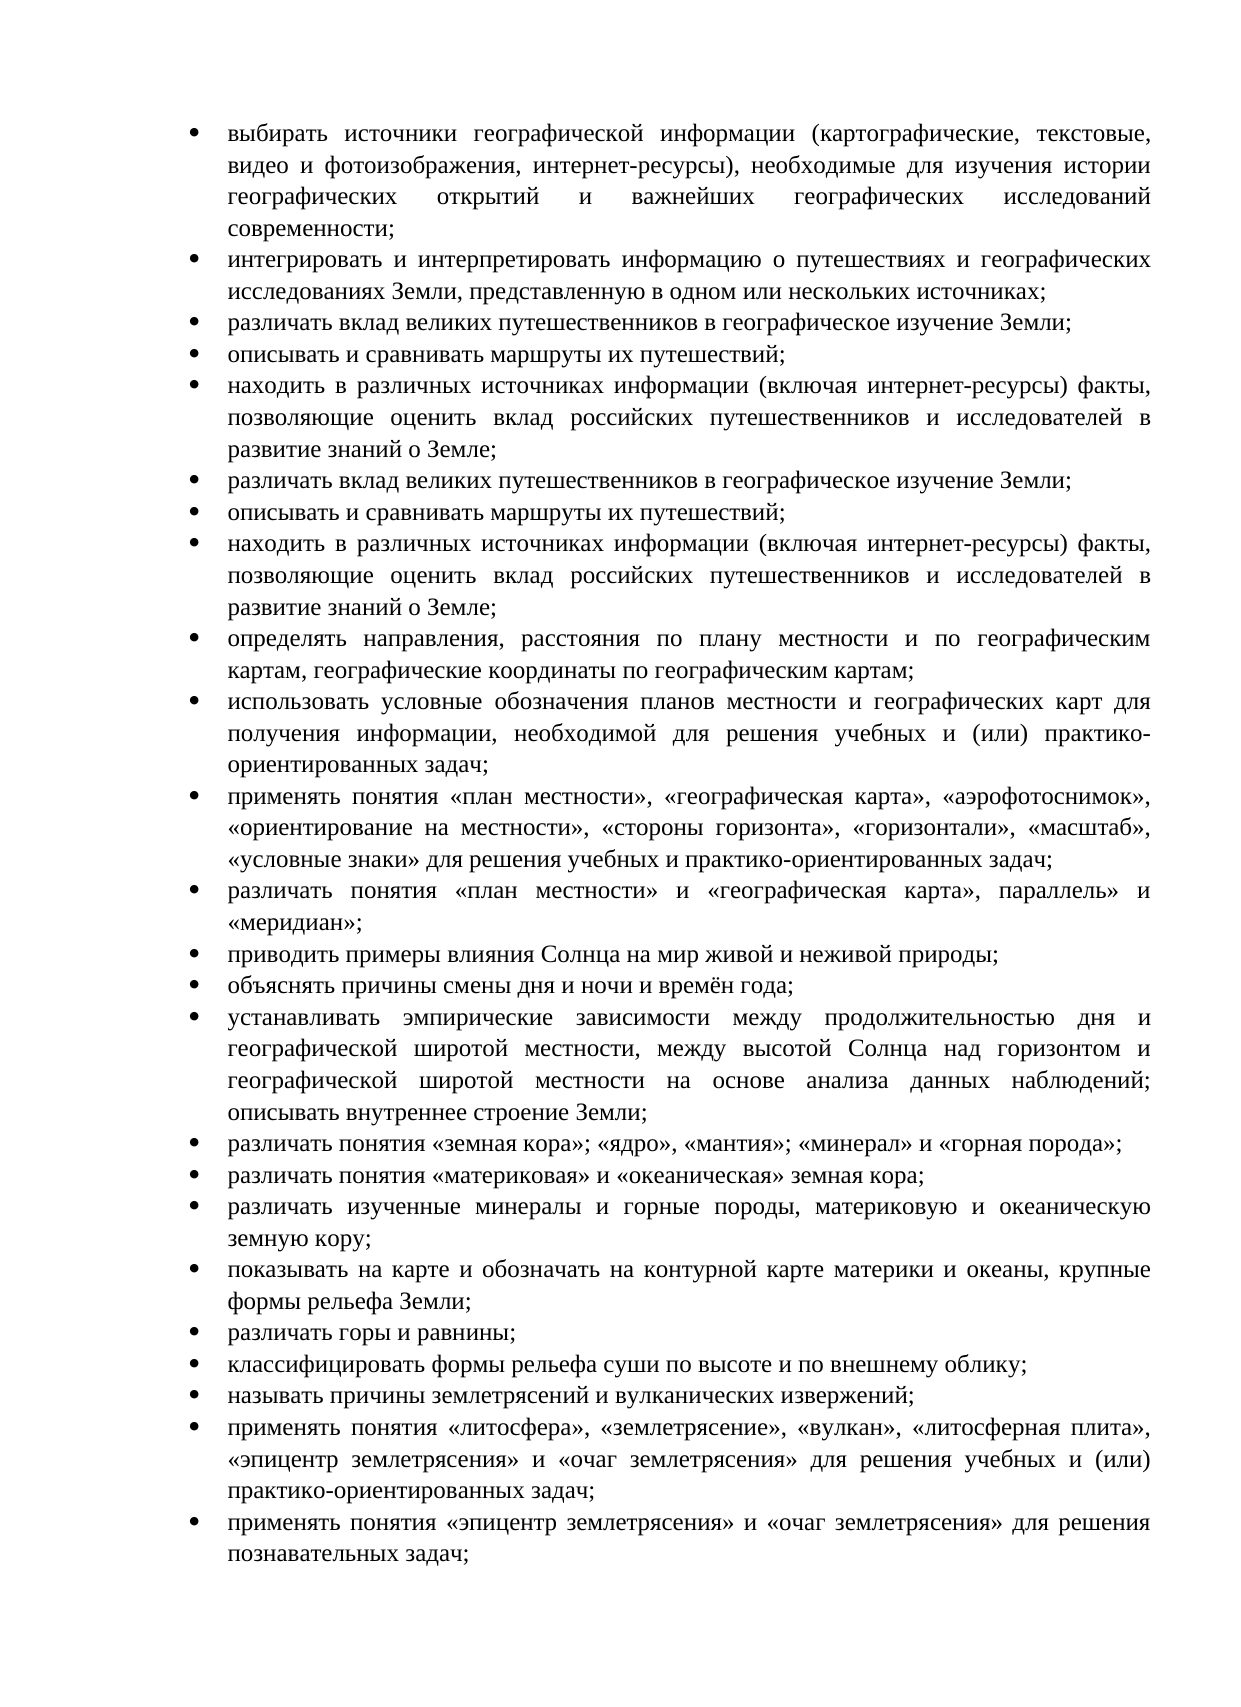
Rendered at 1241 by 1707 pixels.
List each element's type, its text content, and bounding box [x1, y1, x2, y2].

list описывать и сравнивать маршруты их путешествий; [190, 497, 1152, 526]
list применять понятия «эпицентр землетрясения» и «очаг землетрясения» для решения познавательных задач; [190, 1507, 1152, 1567]
list различать понятия «материковая» и «океаническая» земная кора; [190, 1160, 1152, 1188]
list объяснять причины смены дня и ночи и времён года; [190, 970, 1152, 999]
list находить в различных источниках информации (включая интернет-ресурсы) факты, позволяющие оценить вклад российских путешественников и исследователей в развитие знаний о Земле; [190, 528, 1152, 620]
list различать горы и равнины; [190, 1317, 1152, 1346]
list классифицировать формы рельефа суши по высоте и по внешнему облику; [190, 1349, 1152, 1378]
list различать понятия «план местности» и «географическая карта», параллель» и «меридиан»; [190, 876, 1152, 936]
list различать изученные минералы и горные породы, материковую и океаническую земную кору; [190, 1191, 1152, 1252]
list описывать и сравнивать маршруты их путешествий; [190, 339, 1152, 368]
list устанавливать эмпирические зависимости между продолжительностью дня и географической широтой местности, между высотой Солнца над горизонтом и географической широтой местности на основе анализа данных наблюдений; описывать внутреннее строение Земли; [190, 1002, 1152, 1125]
list находить в различных источниках информации (включая интернет-ресурсы) факты, позволяющие оценить вклад российских путешественников и исследователей в развитие знаний о Земле; [190, 371, 1152, 462]
list применять понятия «план местности», «географическая карта», «аэрофотоснимок», «ориентирование на местности», «стороны горизонта», «горизонтали», «масштаб», «условные знаки» для решения учебных и практико-ориентированных задач; [190, 781, 1152, 873]
list интегрировать и интерпретировать информацию о путешествиях и географических исследованиях Земли, представленную в одном или нескольких источниках; [190, 244, 1152, 305]
list различать понятия «земная кора»; «ядро», «мантия»; «минерал» и «горная порода»; [190, 1128, 1152, 1157]
list различать вклад великих путешественников в географическое изучение Земли; [190, 465, 1152, 494]
list различать вклад великих путешественников в географическое изучение Земли; [190, 307, 1152, 336]
list определять направления, расстояния по плану местности и по географическим картам, географические координаты по географическим картам; [190, 623, 1152, 683]
list выбирать источники географической информации (картографические, текстовые, видео и фотоизображения, интернет-ресурсы), необходимые для изучения истории географических открытий и важнейших географических исследований современности; [190, 118, 1152, 242]
list показывать на карте и обозначать на контурной карте материки и океаны, крупные формы рельефа Земли; [190, 1254, 1152, 1315]
list называть причины землетрясений и вулканических извержений; [190, 1381, 1152, 1409]
list приводить примеры влияния Солнца на мир живой и неживой природы; [190, 939, 1152, 967]
list использовать условные обозначения планов местности и географических карт для получения информации, необходимой для решения учебных и (или) практико-ориентированных задач; [190, 686, 1152, 778]
list применять понятия «литосфера», «землетрясение», «вулкан», «литосферная плита», «эпицентр землетрясения» и «очаг землетрясения» для решения учебных и (или) практико-ориентированных задач; [190, 1412, 1152, 1504]
